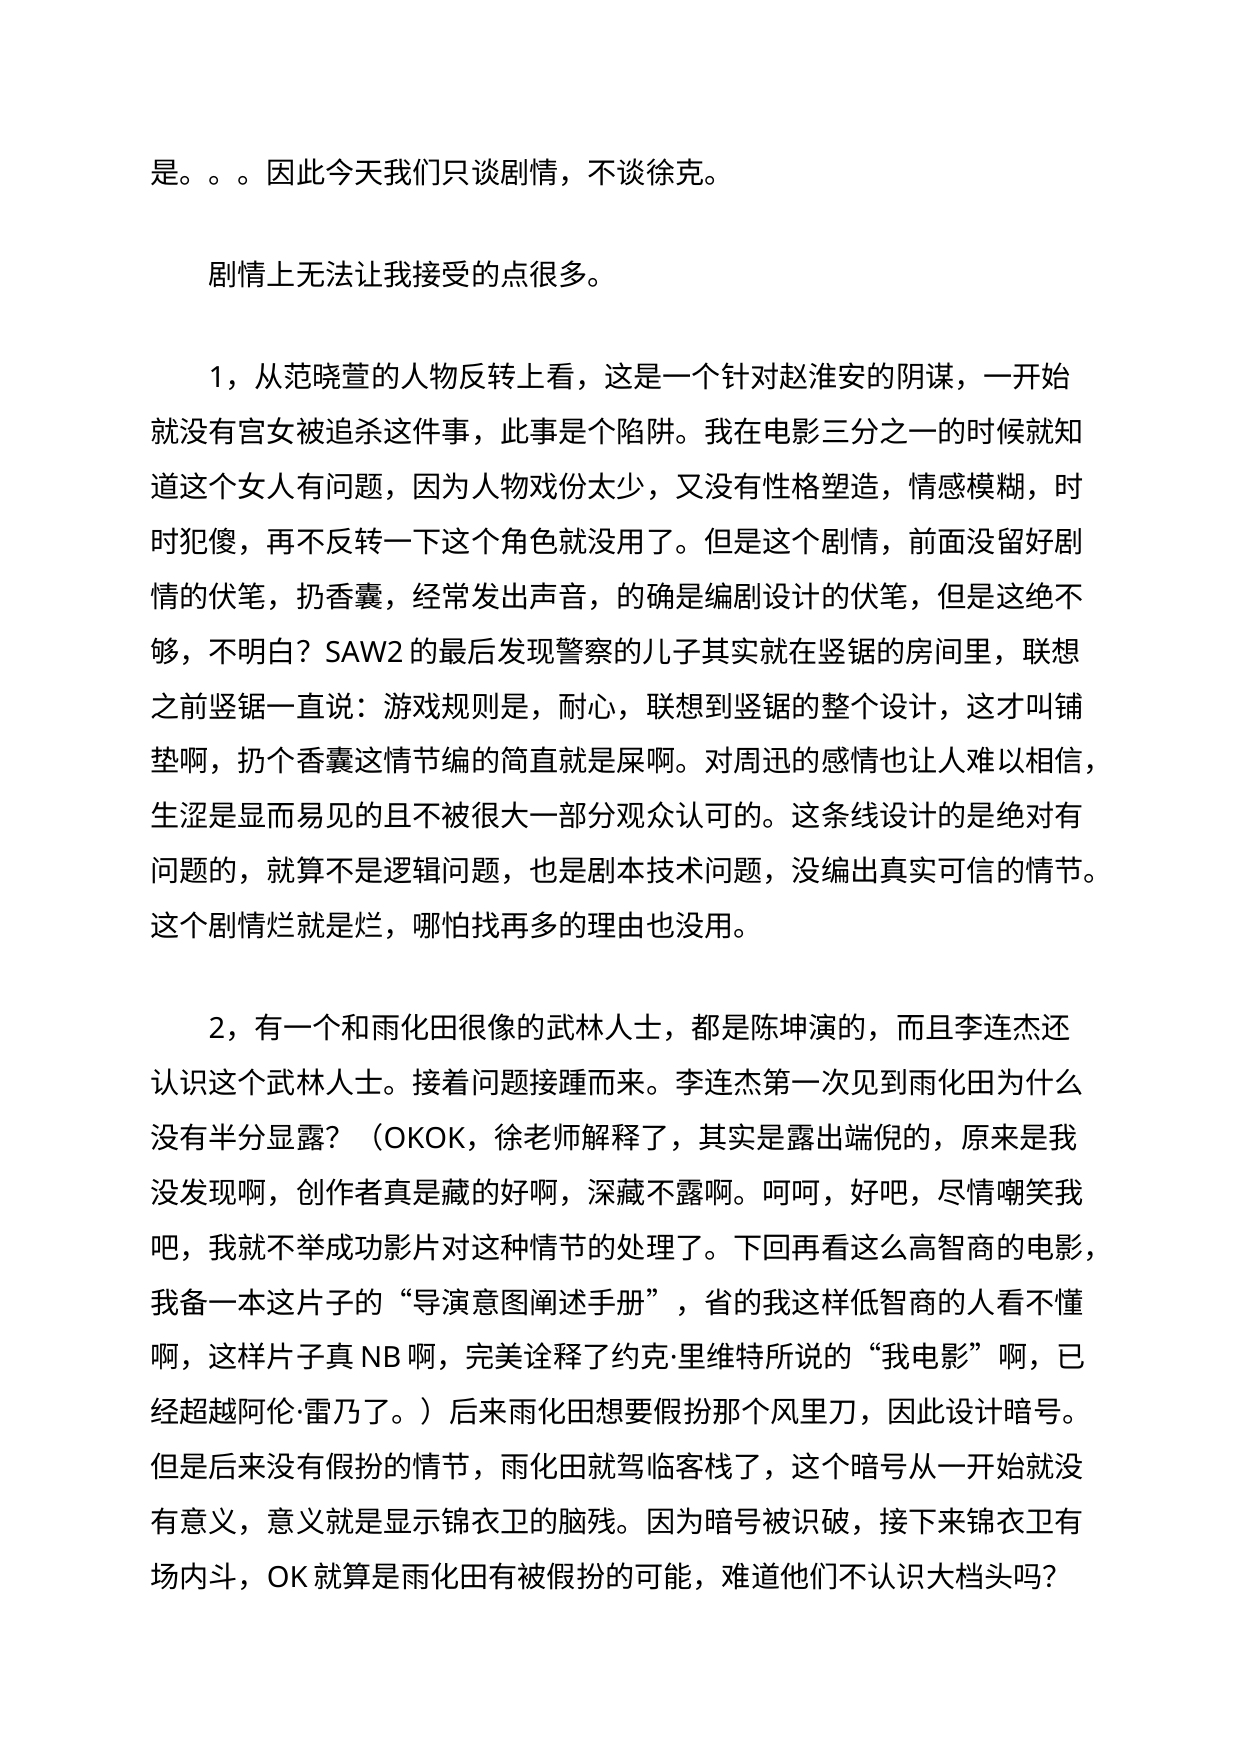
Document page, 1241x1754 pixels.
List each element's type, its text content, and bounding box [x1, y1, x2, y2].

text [150, 150, 1090, 192]
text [150, 1004, 1090, 1596]
text 剧情上无法让我接受的点很多。 [150, 252, 1090, 294]
text 1，从范晓萱的人物反转上看，这是一个针对赵淮安的阴谋，一开始就没有宫女被追杀这件事，此事是个陷阱。我在电影三分之一的时候就知道这个女人有问题，因为人物戏份太少，又没有性格塑造，情感模糊，时时犯傻，再不反转一下这个角色就没用了。但是这个剧情，前面没留好剧情的伏笔，扔香囊，经常发出声音，的确是编剧设计的伏笔，但是这绝不够，不明白？SAW2的最后发现警察的儿子其实就在竖锯的房间里，联想之前竖锯一直说：游戏规则是，耐心，联想到竖锯的整个设计，这才叫铺垫啊，扔个香囊这情节编的简直就是屎啊。对周迅的感情也让人难以相信，生涩是显而易见的且不被很大一部分观众认可的。这条线设计的是绝对有问题的，就算不是逻辑问题，也是剧本技术问题，没编出真实可信的情节。这个剧情烂就是烂，哪怕找再多的理由也没用。 [150, 353, 1090, 945]
